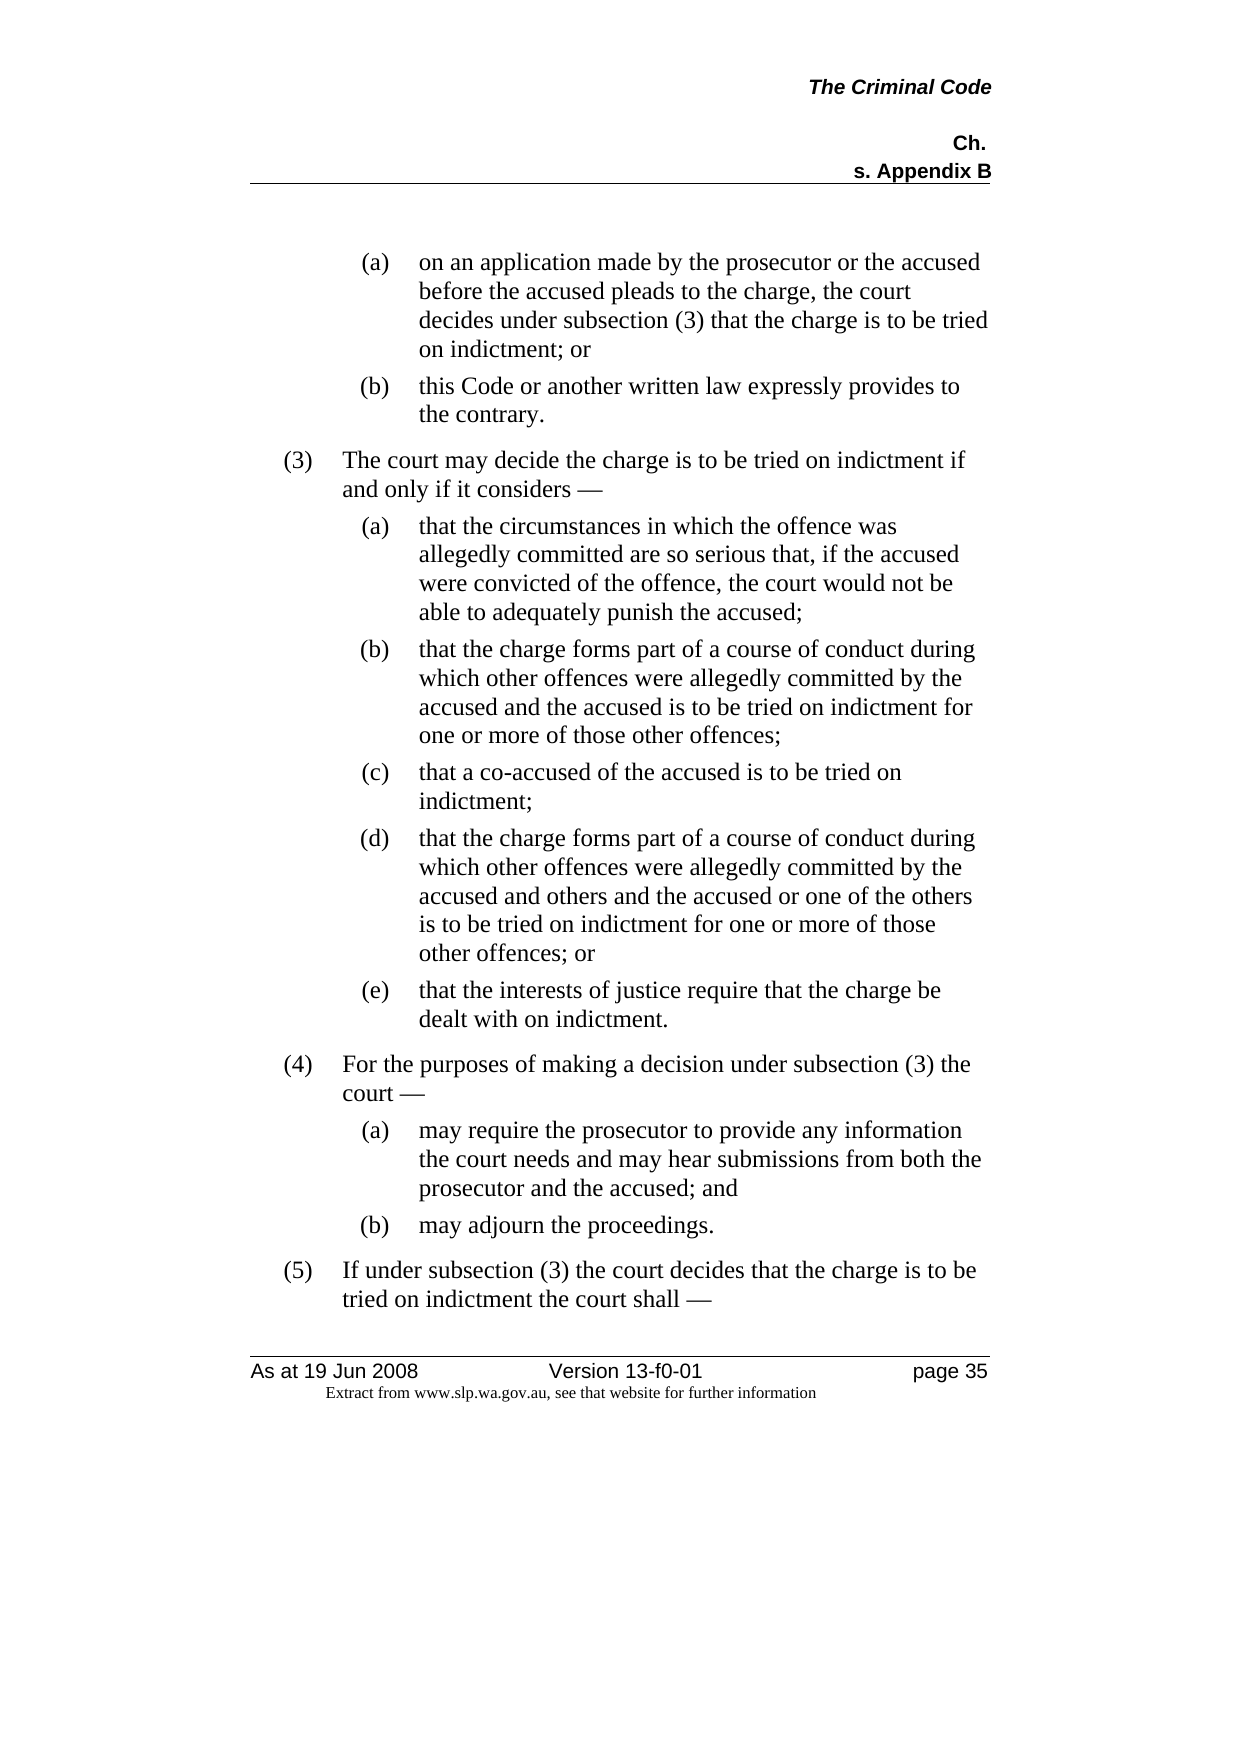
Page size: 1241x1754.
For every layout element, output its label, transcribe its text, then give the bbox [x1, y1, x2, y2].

text (a) that the circumstances in which the offence was allegedly committed are so serious that, if the accused were convicted of the offence, the court would not be able to adequately punish the accused; [250, 511, 990, 626]
text (3) The court may decide the charge is to be tried on indictment if and only if it considers — [250, 445, 990, 502]
text (4) For the purposes of making a decision under subsection (3) the court — [250, 1049, 990, 1107]
text (d) that the charge forms part of a course of conduct during which other offences were allegedly committed by the accused and others and the accused or one of the others is to be tried on indictment for one or more of those other offences; or [250, 823, 990, 967]
text (a) on an application made by the prosecutor or the accused before the accused pleads to the charge, the court decides under subsection (3) that the charge is to be tried on indictment; or [250, 247, 990, 362]
text (e) that the interests of justice require that the charge be dealt with on indictment. [250, 975, 990, 1033]
text (b) may adjourn the proceedings. [250, 1210, 990, 1239]
text (b) this Code or another written law expressly provides to the contrary. [250, 371, 990, 428]
text (c) that a co-accused of the accused is to be tried on indictment; [250, 757, 990, 815]
text (a) may require the prosecutor to provide any information the court needs and may hear submissions from both the prosecutor and the accused; and [250, 1115, 990, 1202]
text (5) If under subsection (3) the court decides that the charge is to be tried on indictment the court shall — [250, 1255, 990, 1313]
text (b) that the charge forms part of a course of conduct during which other offences were allegedly committed by the accused and the accused is to be tried on indictment for one or more of those other offences; [250, 634, 990, 749]
